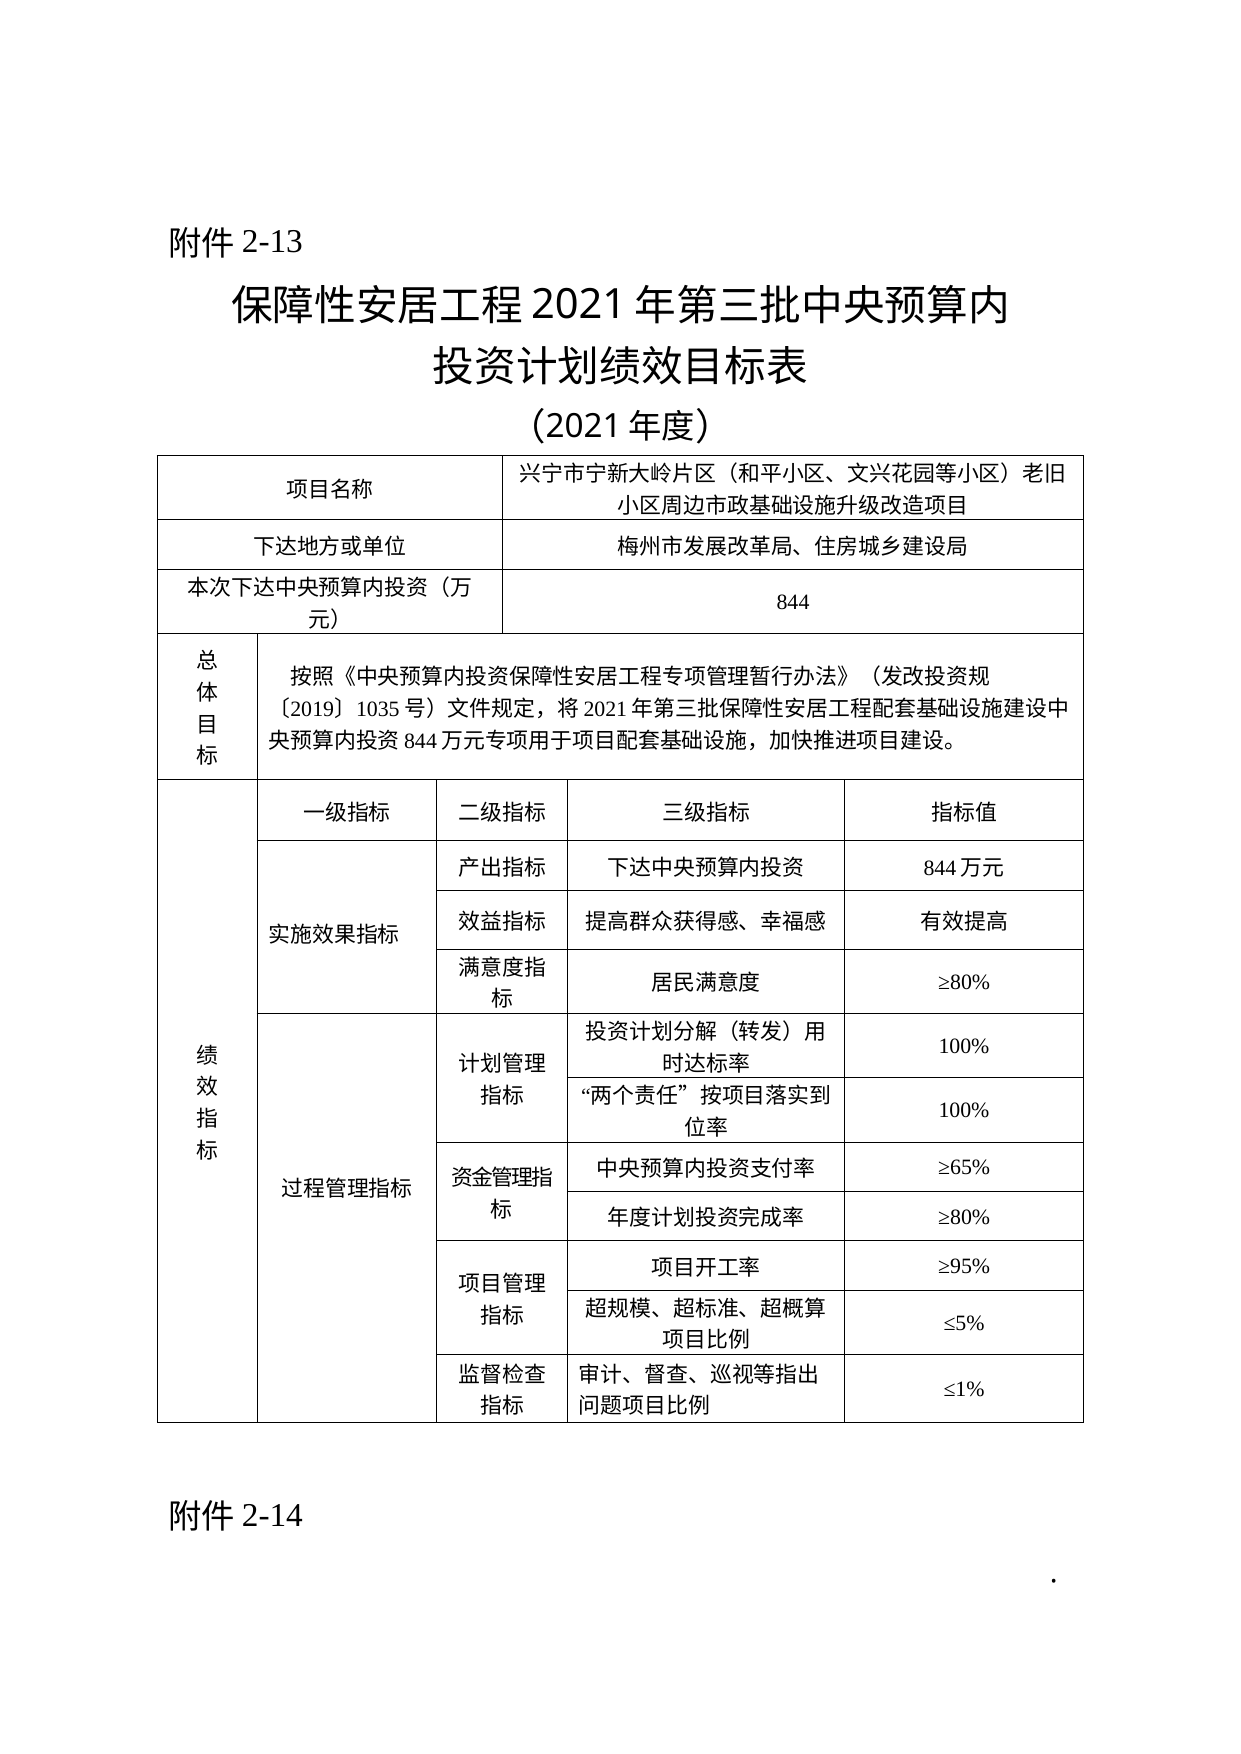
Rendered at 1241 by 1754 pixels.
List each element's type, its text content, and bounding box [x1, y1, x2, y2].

table_cell 审计、督查、巡视等指出问题项目比例 [568, 1355, 844, 1422]
table_cell 计划管理指标 [437, 1014, 567, 1142]
text 投资计划绩效目标表 [168, 332, 1072, 394]
table_cell 本次下达中央预算内投资（万元） [158, 570, 502, 633]
text 附件2-13 [168, 210, 1072, 271]
text 附件2-14 [168, 1484, 1072, 1545]
table_cell 844万元 [845, 841, 1083, 890]
table_cell ≥80% [845, 950, 1083, 1013]
table_cell 项目开工率 [568, 1241, 844, 1289]
table_cell 下达地方或单位 [158, 520, 502, 569]
table_cell 844 [503, 570, 1083, 633]
text 保障性安居工程2021年第三批中央预算内 [168, 271, 1072, 332]
table_cell 有效提高 [845, 891, 1083, 948]
table_cell 绩 效 指 标 [158, 780, 257, 1422]
table_header 项目名称 [158, 456, 502, 519]
table_cell 梅州市发展改革局、住房城乡建设局 [503, 520, 1083, 569]
table_header 兴宁市宁新大岭片区（和平小区、文兴花园等小区）老旧小区周边市政基础设施升级改造项目 [503, 456, 1083, 519]
table_cell 实施效果指标 [258, 841, 436, 948]
table_cell 提高群众获得感、幸福感 [568, 891, 844, 948]
table_cell 年度计划投资完成率 [568, 1192, 844, 1240]
table_cell 居民满意度 [568, 950, 844, 1013]
table_cell 下达中央预算内投资 [568, 841, 844, 890]
table_cell 投资计划分解（转发）用时达标率 [568, 1014, 844, 1077]
table_cell 效益指标 [437, 891, 567, 948]
table_cell 二级指标 [437, 780, 567, 840]
table_cell 中央预算内投资支付率 [568, 1143, 844, 1191]
table_cell ≥95% [845, 1241, 1083, 1289]
table_cell 监督检查指标 [437, 1355, 567, 1422]
table_cell 100% [845, 1014, 1083, 1077]
table_cell 按照《中央预算内投资保障性安居工程专项管理暂行办法》（发改投资规〔2019〕1035号）文件规定，将2021年第三批保障性安居工程配套基础设施建设中央预算内投资844万元专项用于项目配套基础设施，加快推进项目建设。 [258, 634, 1083, 779]
table_cell 项目管理指标 [437, 1241, 567, 1354]
table_cell ≤1% [845, 1355, 1083, 1422]
table_cell 资金管理指标 [437, 1143, 567, 1240]
table_cell ≥65% [845, 1143, 1083, 1191]
table_cell 满意度指标 [437, 950, 567, 1013]
table_cell 指标值 [845, 780, 1083, 840]
table_cell 一级指标 [258, 780, 436, 840]
table_cell 100% [845, 1078, 1083, 1142]
table_cell 总 体 目 标 [158, 634, 257, 779]
table_cell ≤5% [845, 1291, 1083, 1354]
table_cell 超规模、超标准、超概算项目比例 [568, 1291, 844, 1354]
table_cell 产出指标 [437, 841, 567, 890]
text （2021年度） [168, 394, 1072, 455]
table_cell “两个责任”按项目落实到位率 [568, 1078, 844, 1142]
table_cell [258, 949, 436, 1013]
table_cell 过程管理指标 [258, 1014, 436, 1422]
table_cell 三级指标 [568, 780, 844, 840]
table_cell ≥80% [845, 1192, 1083, 1240]
